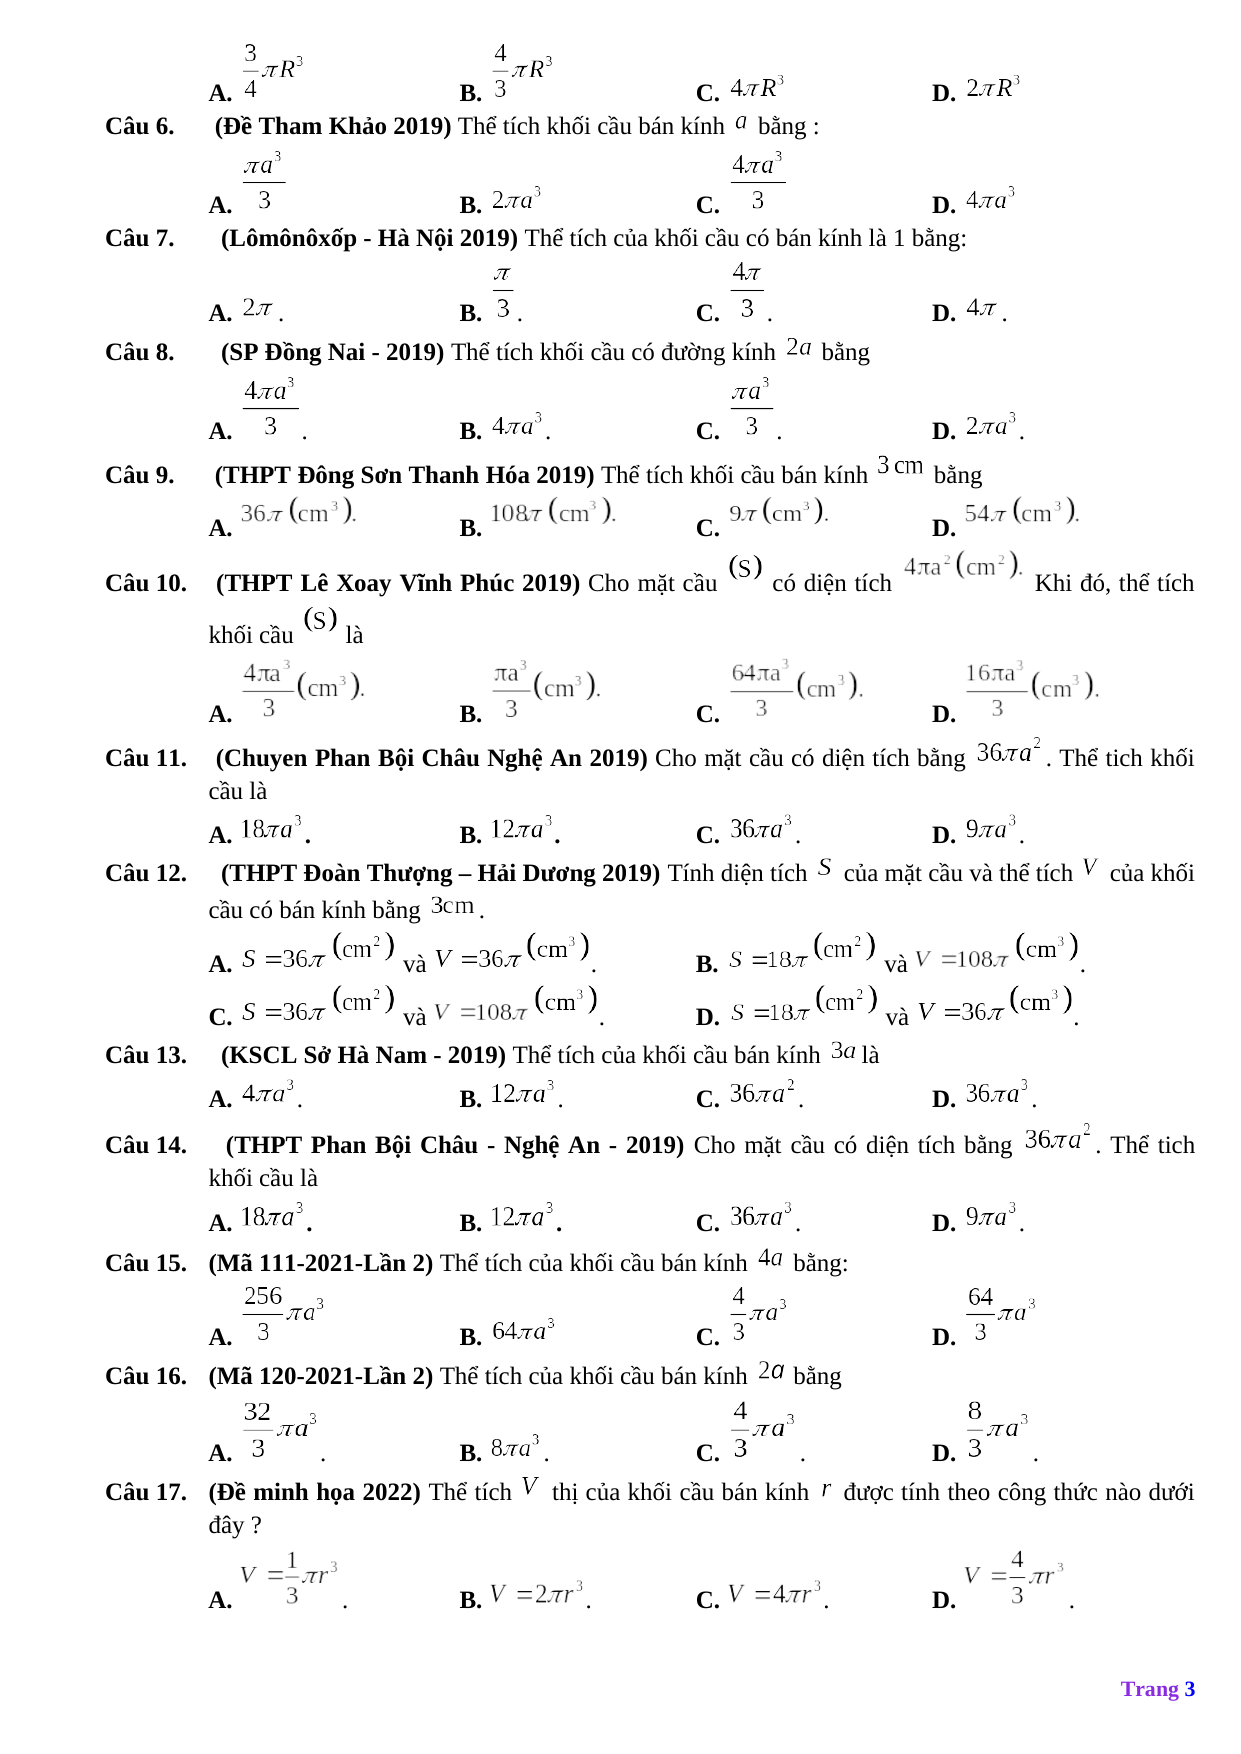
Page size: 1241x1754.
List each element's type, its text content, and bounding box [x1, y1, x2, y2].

text A. và . B. và . [208, 928, 1195, 978]
text A. B. C. D. [208, 653, 1195, 727]
text A. . B. . C. . D. . [208, 1073, 1195, 1113]
text Câu 15. (Mã 111-2021-Lần 2) Thể tích của khối cầu bán kính bằng: [105, 1242, 1195, 1277]
text Câu 16. (Mã 120-2021-Lần 2) Thể tích của khối cầu bán kính bằng [105, 1355, 1195, 1390]
text Câu 13. (KSCL Sở Hà Nam - 2019) Thể tích của khối cầu bán kính là [105, 1035, 1195, 1069]
text A. B. C. D. [208, 493, 1195, 542]
text A. . B. . C. . D. . [208, 1394, 1195, 1467]
text Câu 7. (Lômônôxốp - Hà Nội 2019) Thể tích của khối cầu có bán kính là 1 bằng: [105, 223, 1195, 252]
text A. B. C. D. [208, 37, 1195, 107]
text Câu 9. (THPT Đông Sơn Thanh Hóa 2019) Thể tích khối cầu bán kính bằng [105, 449, 1195, 489]
text A. . B. . C. . D. . [208, 809, 1195, 849]
text A. B. C. D. [208, 144, 1195, 218]
text A. . B. . C. . D. . [208, 371, 1195, 445]
text A. . B. . C. . D. . [208, 256, 1195, 327]
text A. B. C. D. [208, 1281, 1195, 1350]
text Câu 10. (THPT Lê Xoay Vĩnh Phúc 2019) Cho mặt cầu có diện tích Khi đó, thể tích khối cầu là [105, 546, 1195, 649]
text C. và . D. và . [208, 982, 1195, 1031]
text Câu 11. (Chuyen Phan Bội Châu Nghệ An 2019) Cho mặt cầu có diện tích bằng . Thể tich khối cầu là [105, 732, 1195, 804]
text Câu 12. (THPT Đoàn Thượng – Hải Dương 2019) Tính diện tích của mặt cầu và thể tích của khối cầu có bán kính bằng . [105, 853, 1195, 924]
text A. . B. . C. . D. . [208, 1543, 1195, 1614]
text Câu 14. (THPT Phan Bội Châu - Nghệ An - 2019) Cho mặt cầu có diện tích bằng . Thể tich khối cầu là [105, 1117, 1195, 1192]
text Câu 8. (SP Đồng Nai - 2019) Thể tích khối cầu có đường kính bằng [105, 331, 1195, 366]
text A. . B. . C. . D. . [208, 1196, 1195, 1237]
text Câu 17. (Đề minh họa 2022) Thể tích thị của khối cầu bán kính được tính theo công thức nào dưới đây ? [105, 1471, 1195, 1539]
text Câu 6. (Đề Tham Khảo 2019) Thể tích khối cầu bán kính bằng : [105, 111, 1195, 140]
